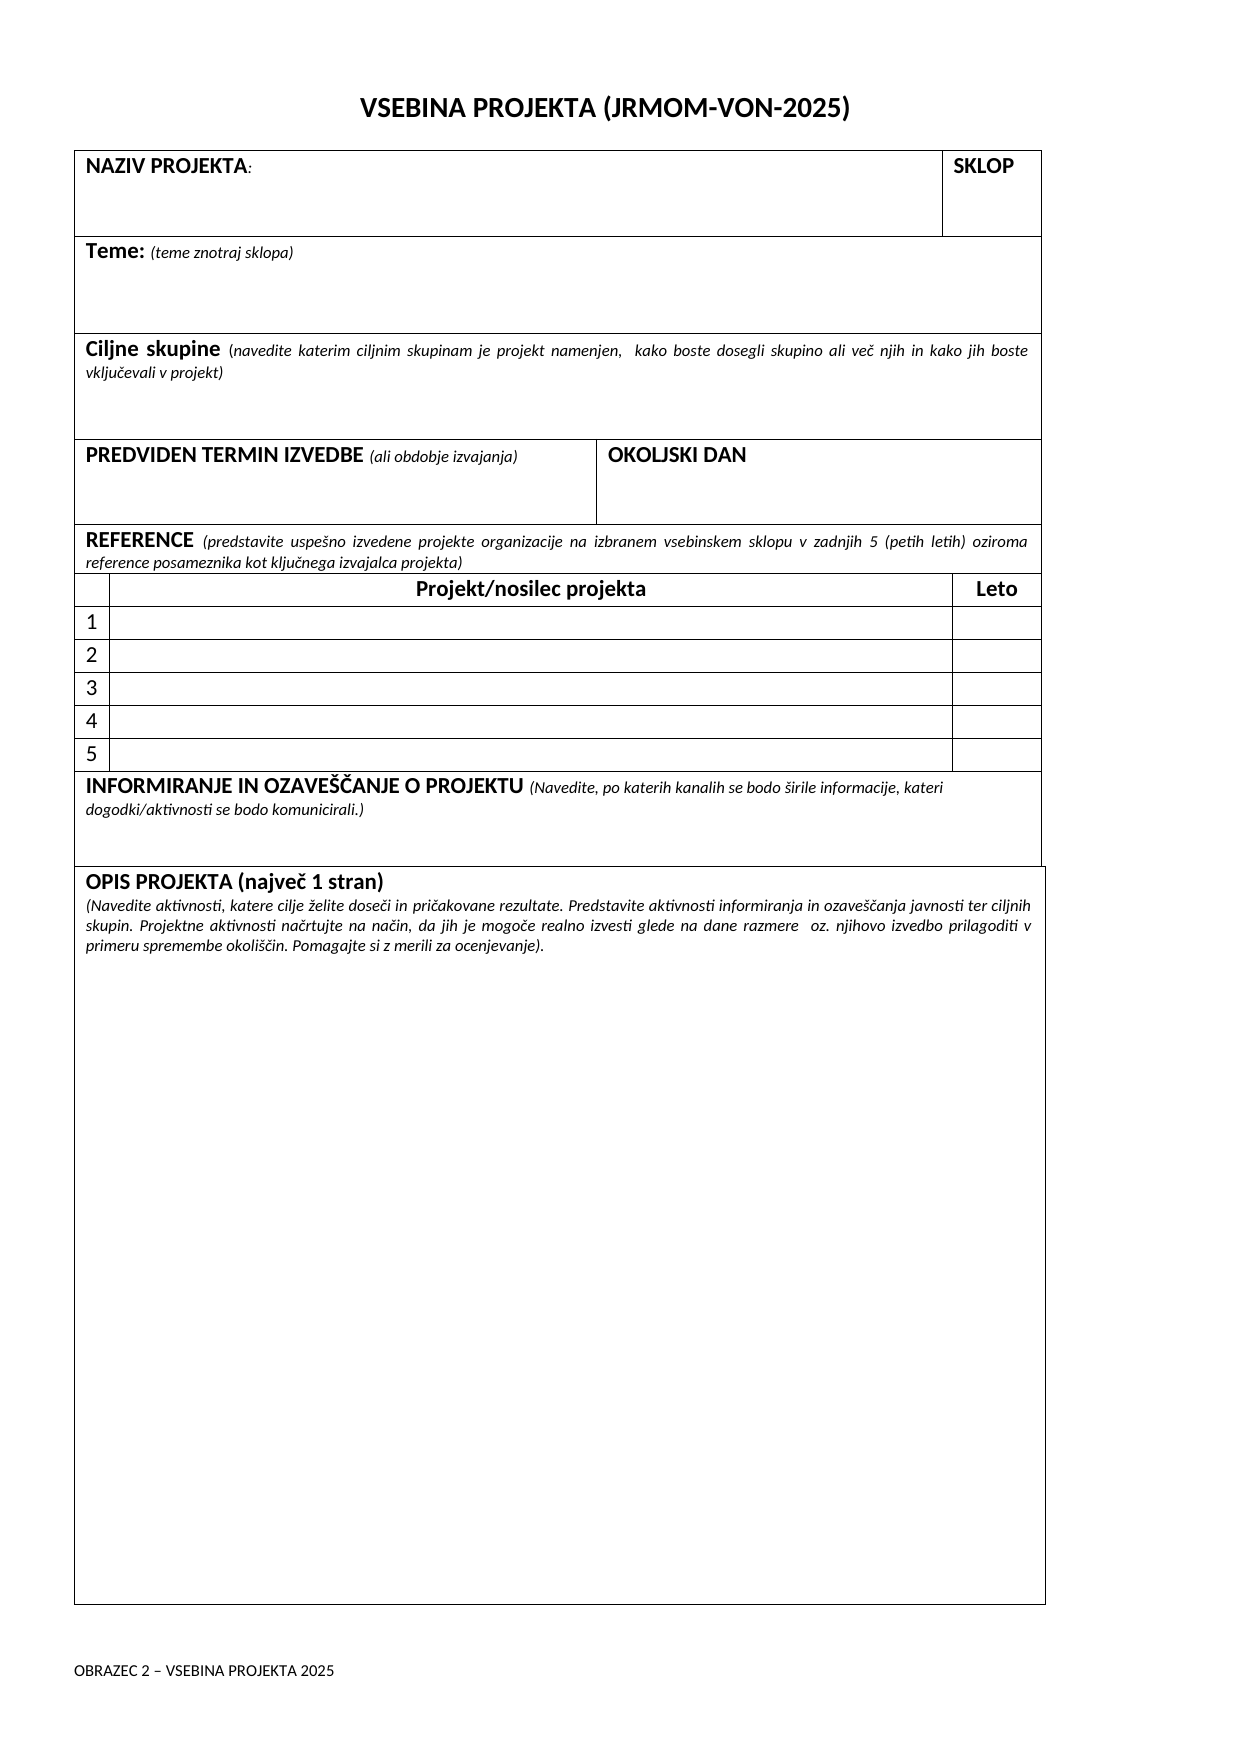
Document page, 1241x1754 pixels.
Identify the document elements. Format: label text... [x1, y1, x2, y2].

table_cell [110, 706, 952, 738]
table_cell Ciljne skupine (navedite katerim ciljnim skupinam je projekt namenjen, kako boste dosegli skupino ali več njih in kako jih boste vključevali v projekt) [75, 334, 1041, 439]
text VSEBINA PROJEKTA (JRMOM-VON-2025) [74, 89, 1137, 124]
table_cell [953, 673, 1041, 705]
table_cell [75, 574, 109, 606]
table_cell INFORMIRANJE IN OZAVEŠČANJE O PROJEKTU (Navedite, po katerih kanalih se bodo širile informacije, kateri dogodki/aktivnosti se bodo komunicirali.) [75, 772, 1041, 866]
table_cell OPIS PROJEKTA (največ 1 stran) (Navedite aktivnosti, katere cilje želite doseči in pričakovane rezultate. Predstavite aktivnosti informiranja in ozaveščanja javnosti ter ciljnih skupin. Projektne aktivnosti načrtujte na način, da jih je mogoče realno izvesti glede na dane razmere oz. njihovo izvedbo prilagoditi v primeru spremembe okoliščin. Pomagajte si z merili za ocenjevanje). [75, 867, 1045, 1604]
table_cell Leto [953, 574, 1041, 606]
table_cell [110, 739, 952, 771]
table_cell [953, 706, 1041, 738]
table_cell [110, 673, 952, 705]
table_cell 1 [75, 607, 109, 639]
table_cell [953, 739, 1041, 771]
table_cell PREDVIDEN TERMIN IZVEDBE (ali obdobje izvajanja) [75, 440, 596, 524]
table_cell [953, 640, 1041, 672]
table_cell 3 [75, 673, 109, 705]
table_cell 5 [75, 739, 109, 771]
table_cell [110, 607, 952, 639]
table_cell REFERENCE (predstavite uspešno izvedene projekte organizacije na izbranem vsebinskem sklopu v zadnjih 5 (petih letih) oziroma reference posameznika kot ključnega izvajalca projekta) [75, 525, 1041, 573]
table_cell 4 [75, 706, 109, 738]
table_cell [953, 607, 1041, 639]
table_cell 2 [75, 640, 109, 672]
table_cell Projekt/nosilec projekta [110, 574, 952, 606]
table_header NAZIV PROJEKTA: [75, 151, 942, 236]
table_cell OKOLJSKI DAN [597, 440, 1041, 524]
table_cell Teme: (teme znotraj sklopa) [75, 237, 1041, 333]
table_cell [110, 640, 952, 672]
table_header SKLOP [943, 151, 1041, 236]
